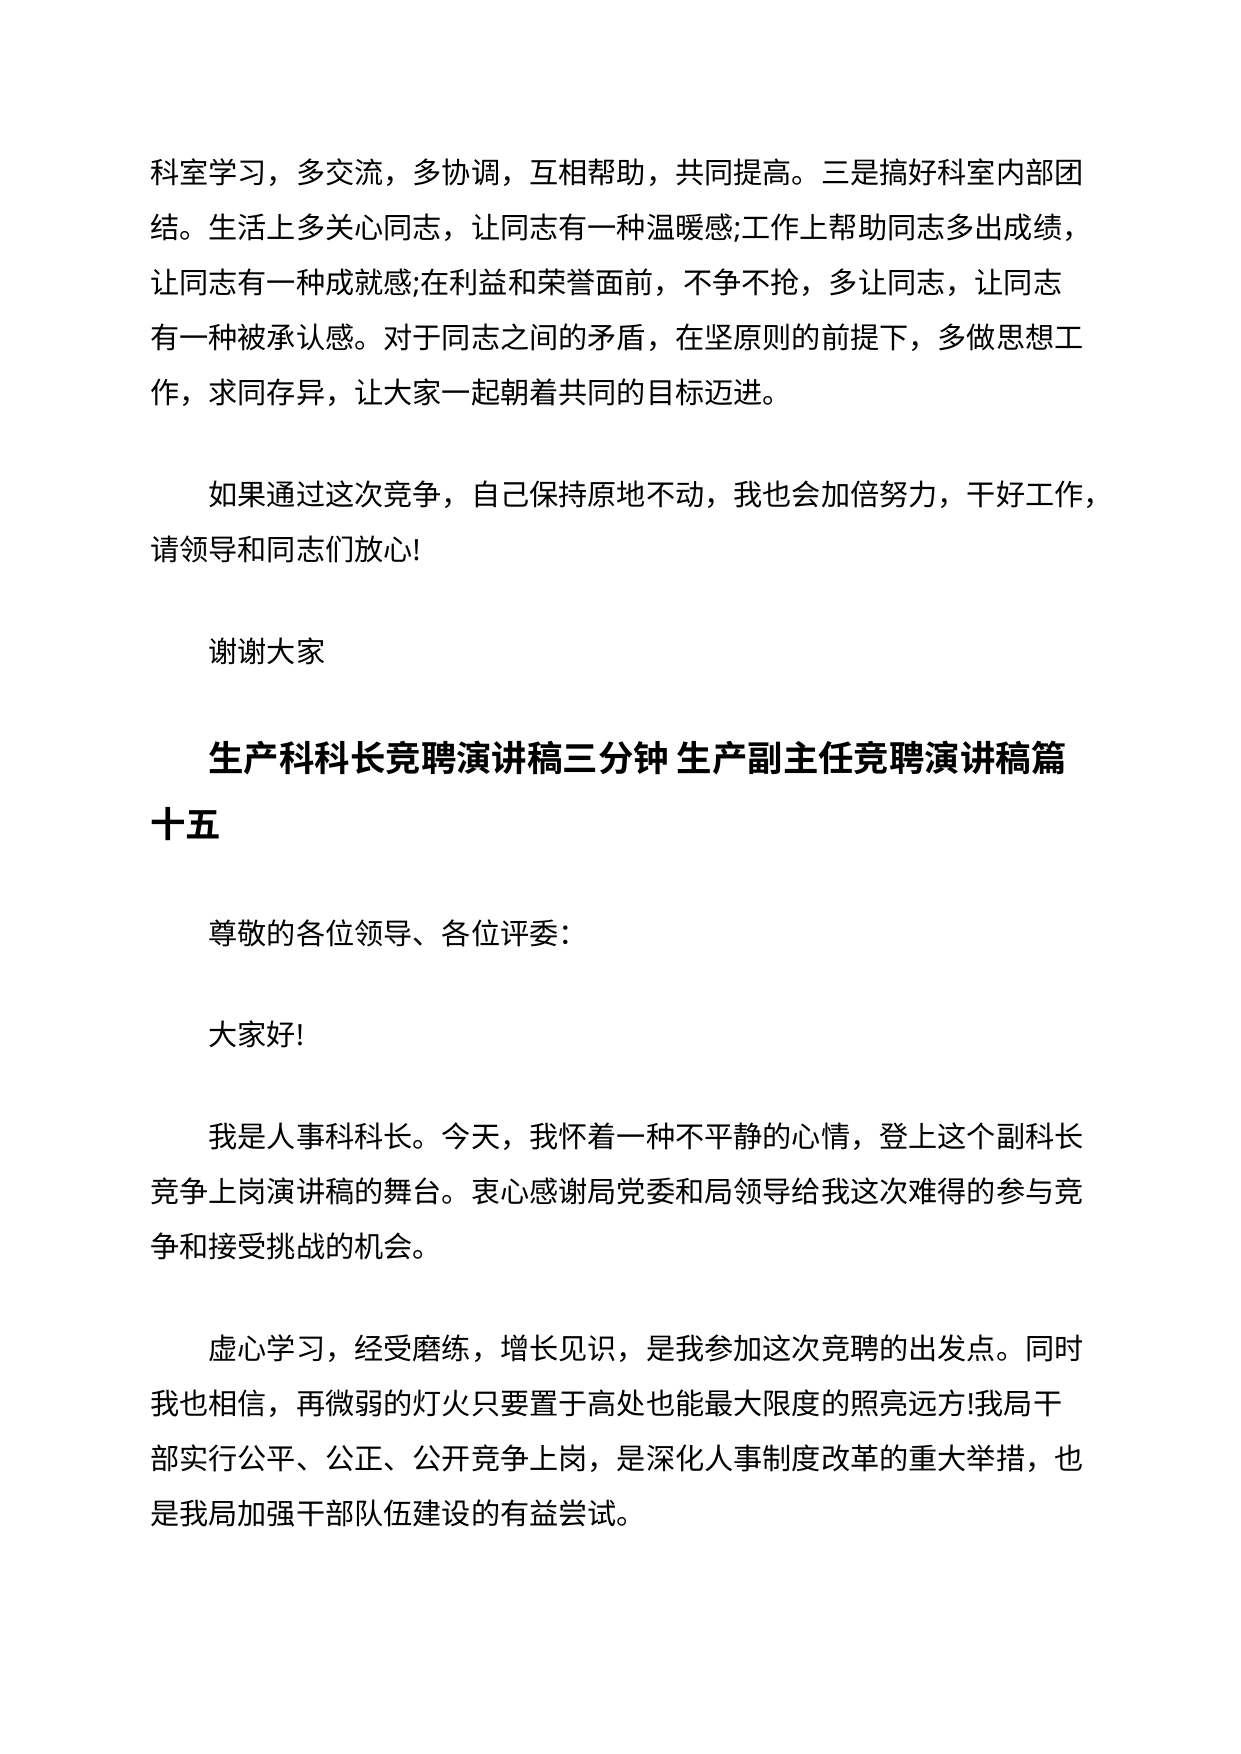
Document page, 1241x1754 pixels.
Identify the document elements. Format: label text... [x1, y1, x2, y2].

text 生产科科长竞聘演讲稿三分钟 生产副主任竞聘演讲稿篇十五 [150, 730, 1090, 848]
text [150, 150, 1090, 412]
text 尊敬的各位领导、各位评委： [150, 910, 1090, 952]
text 谢谢大家 [150, 628, 1090, 671]
text 大家好! [150, 1012, 1090, 1054]
text 如果通过这次竞争，自己保持原地不动，我也会加倍努力，干好工作，请领导和同志们放心! [150, 472, 1090, 569]
text 我是人事科科长。今天，我怀着一种不平静的心情，登上这个副科长竞争上岗演讲稿的舞台。衷心感谢局党委和局领导给我这次难得的参与竞争和接受挑战的机会。 [150, 1114, 1090, 1266]
text 虚心学习，经受磨练，增长见识，是我参加这次竞聘的出发点。同时我也相信，再微弱的灯火只要置于高处也能最大限度的照亮远方!我局干部实行公平、公正、公开竞争上岗，是深化人事制度改革的重大举措，也是我局加强干部队伍建设的有益尝试。 [150, 1326, 1090, 1533]
